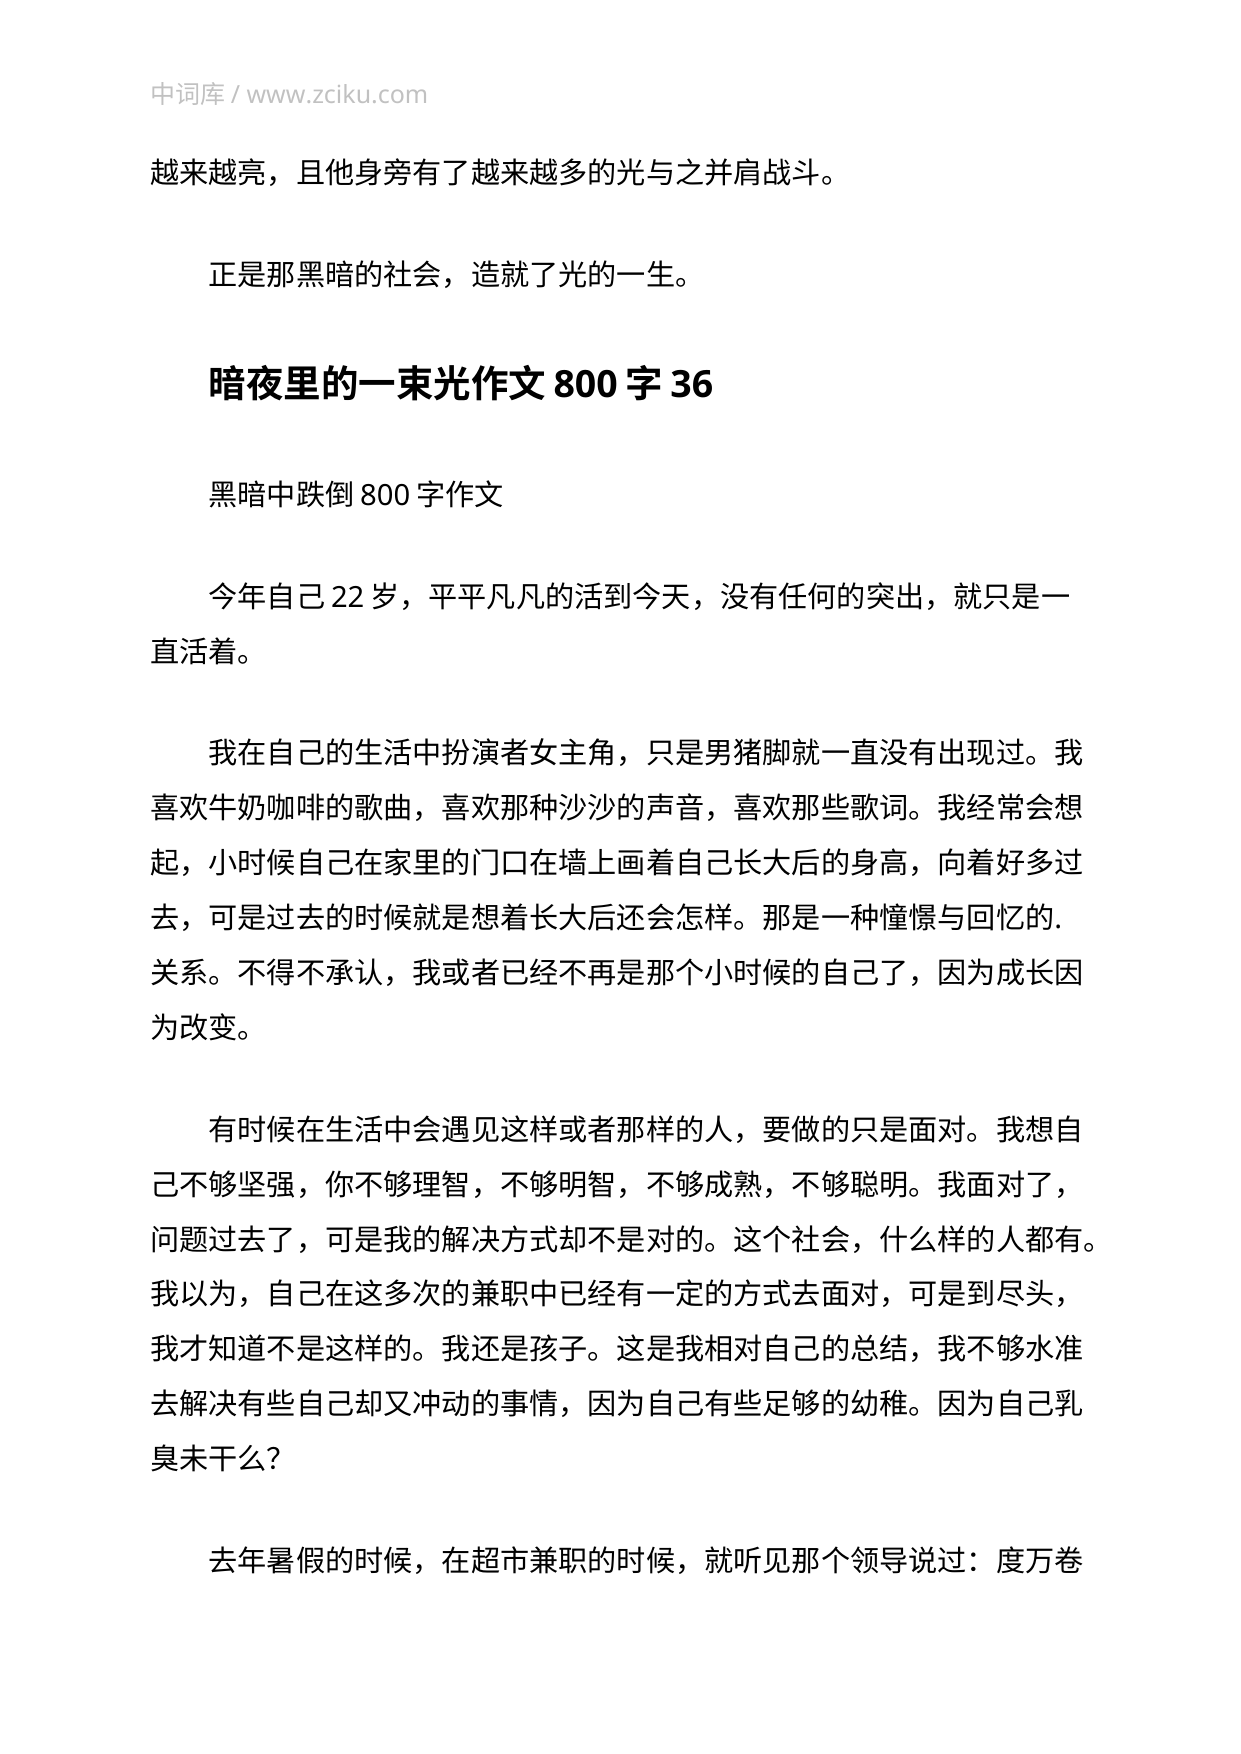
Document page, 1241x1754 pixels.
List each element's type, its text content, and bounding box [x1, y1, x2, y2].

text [150, 150, 1090, 192]
text 暗夜里的一束光作文800字36 [150, 353, 1090, 408]
text 正是那黑暗的社会，造就了光的一生。 [150, 252, 1090, 294]
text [150, 1537, 1090, 1580]
text 今年自己22岁，平平凡凡的活到今天，没有任何的突出，就只是一直活着。 [150, 573, 1090, 670]
text 我在自己的生活中扮演者女主角，只是男猪脚就一直没有出现过。我喜欢牛奶咖啡的歌曲，喜欢那种沙沙的声音，喜欢那些歌词。我经常会想起，小时候自己在家里的门口在墙上画着自己长大后的身高，向着好多过去，可是过去的时候就是想着长大后还会怎样。那是一种憧憬与回忆的.关系。不得不承认，我或者已经不再是那个小时候的自己了，因为成长因为改变。 [150, 730, 1090, 1047]
text 有时候在生活中会遇见这样或者那样的人，要做的只是面对。我想自己不够坚强，你不够理智，不够明智，不够成熟，不够聪明。我面对了，问题过去了，可是我的解决方式却不是对的。这个社会，什么样的人都有。我以为，自己在这多次的兼职中已经有一定的方式去面对，可是到尽头，我才知道不是这样的。我还是孩子。这是我相对自己的总结，我不够水准去解决有些自己却又冲动的事情，因为自己有些足够的幼稚。因为自己乳臭未干么？ [150, 1106, 1090, 1478]
text 黑暗中跌倒800字作文 [150, 471, 1090, 513]
